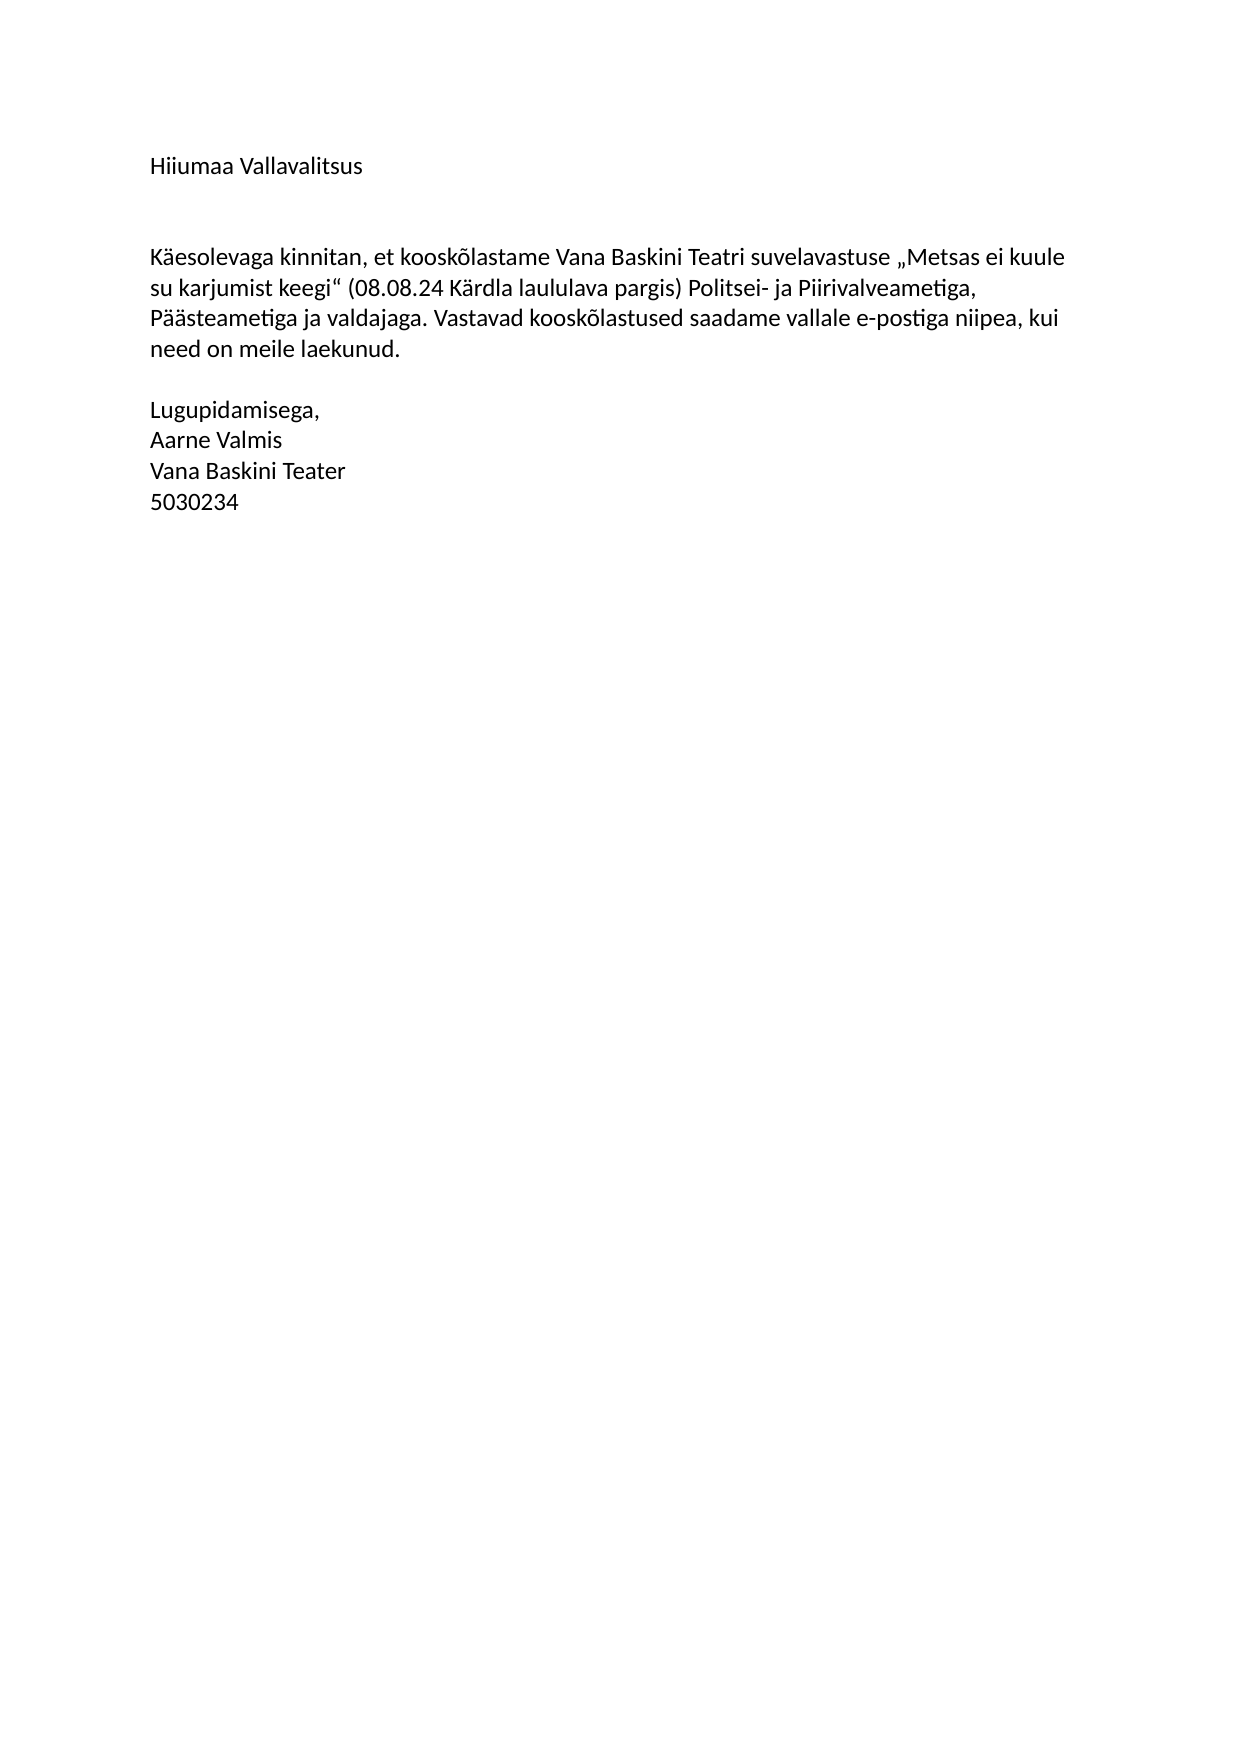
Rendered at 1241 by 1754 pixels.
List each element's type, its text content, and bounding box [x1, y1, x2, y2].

text 5030234 [150, 486, 1090, 516]
text Lugupidamisega, [150, 394, 1090, 425]
text Vana Baskini Teater [150, 455, 1090, 486]
text Aarne Valmis [150, 425, 1090, 455]
text Hiiumaa Vallavalitsus [150, 150, 1090, 181]
text Käesolevaga kinnitan, et kooskõlastame Vana Baskini Teatri suvelavastuse „Metsas ei kuule su karjumist keegi“ (08.08.24 Kärdla laululava pargis) Politsei- ja Piirivalveametiga, Päästeametiga ja valdajaga. Vastavad kooskõlastused saadame vallale e-postiga niipea, kui need on meile laekunud. [150, 242, 1090, 364]
